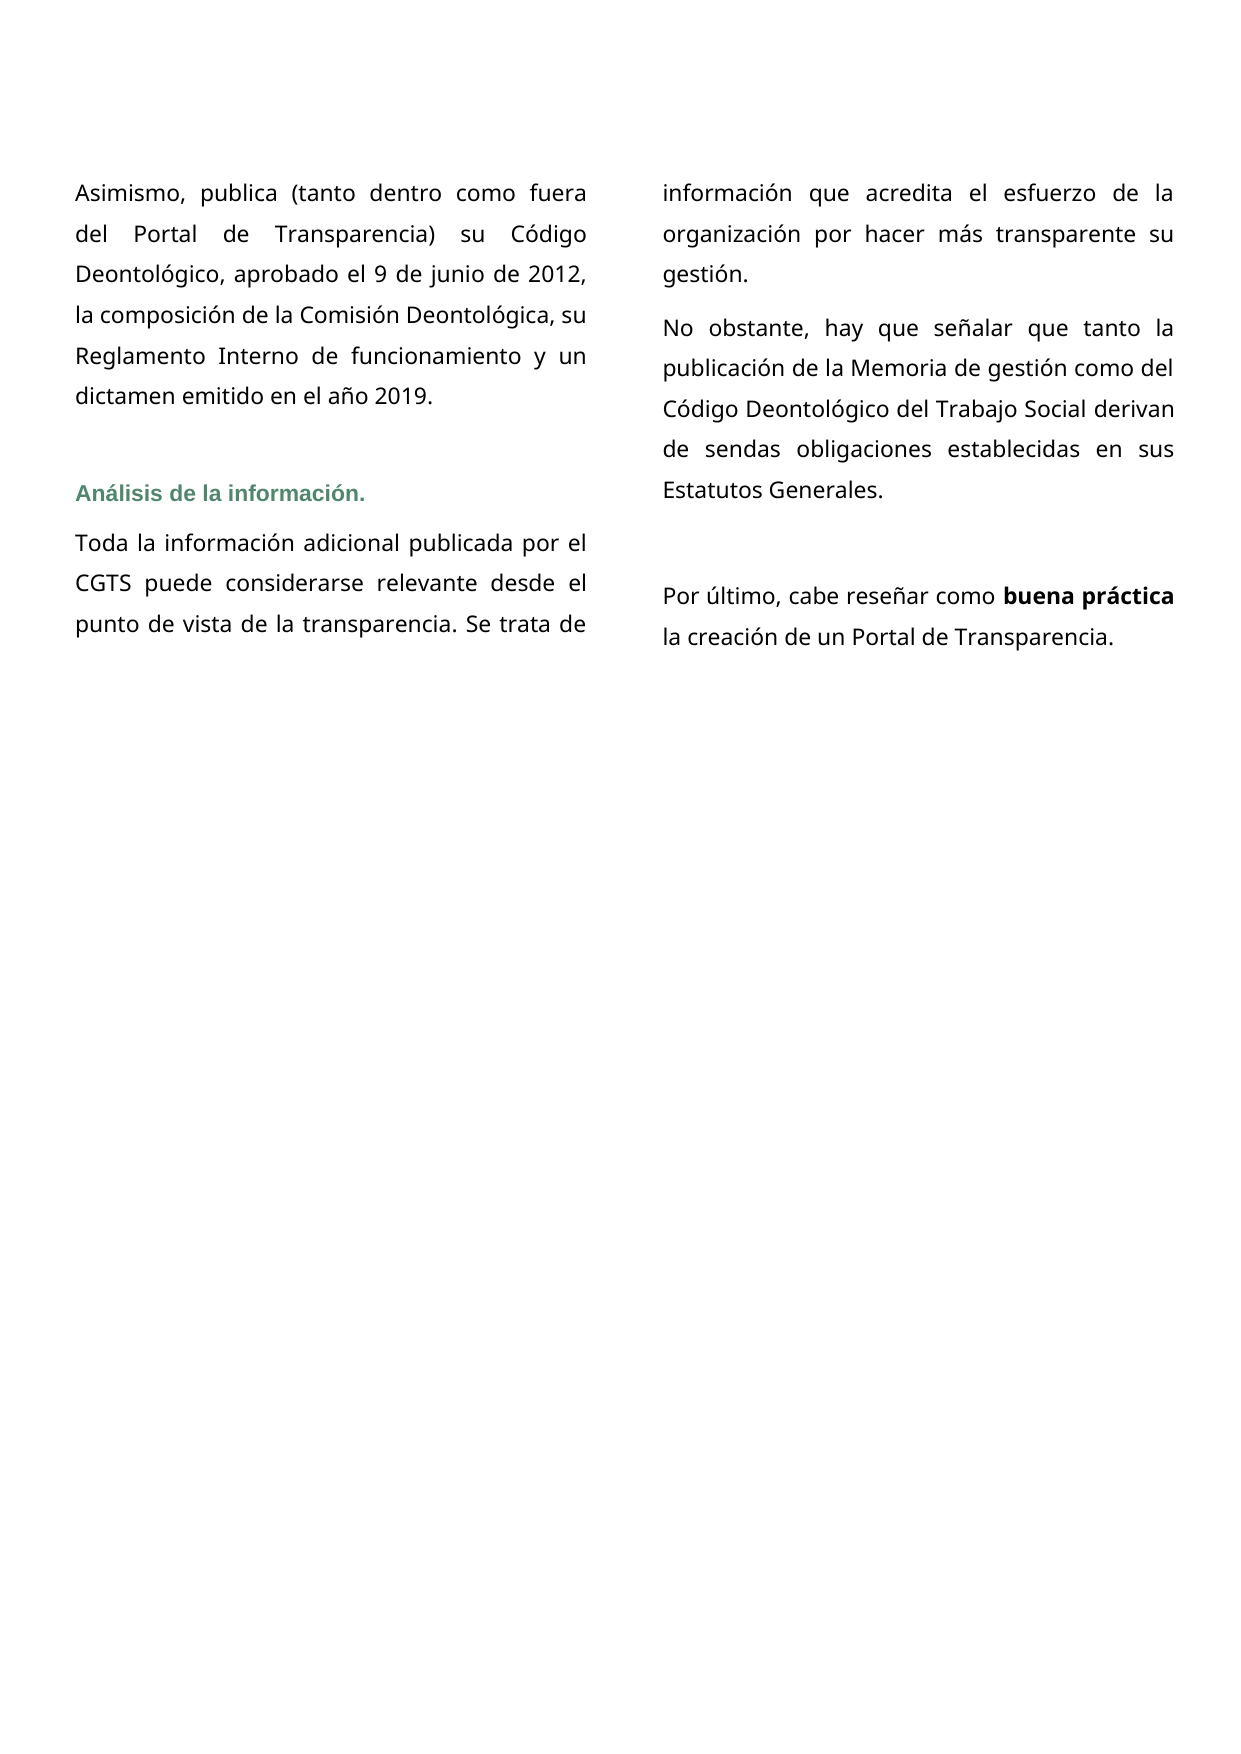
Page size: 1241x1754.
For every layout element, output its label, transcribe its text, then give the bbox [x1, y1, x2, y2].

text Por último, cabe reseñar como buena práctica la creación de un Portal de Transparencia. [662, 580, 1174, 652]
text Toda la información adicional publicada por el CGTS puede considerarse relevante desde el punto de vista de la transparencia. Se trata de información que acredita el esfuerzo de la organización por hacer más transparente su gestión. [662, 177, 1174, 290]
text Análisis de la información. [75, 480, 587, 506]
text No obstante, hay que señalar que tanto la publicación de la Memoria de gestión como del Código Deontológico del Trabajo Social derivan de sendas obligaciones establecidas en sus Estatutos Generales. [662, 312, 1174, 505]
text Toda la información adicional publicada por el CGTS puede considerarse relevante desde el punto de vista de la transparencia. Se trata de información que acredita el esfuerzo de la organización por hacer más transparente su gestión. [75, 527, 587, 639]
text Asimismo, publica (tanto dentro como fuera del Portal de Transparencia) su Código Deontológico, aprobado el 9 de junio de 2012, la composición de la Comisión Deontológica, su Reglamento Interno de funcionamiento y un dictamen emitido en el año 2019. [75, 177, 587, 412]
